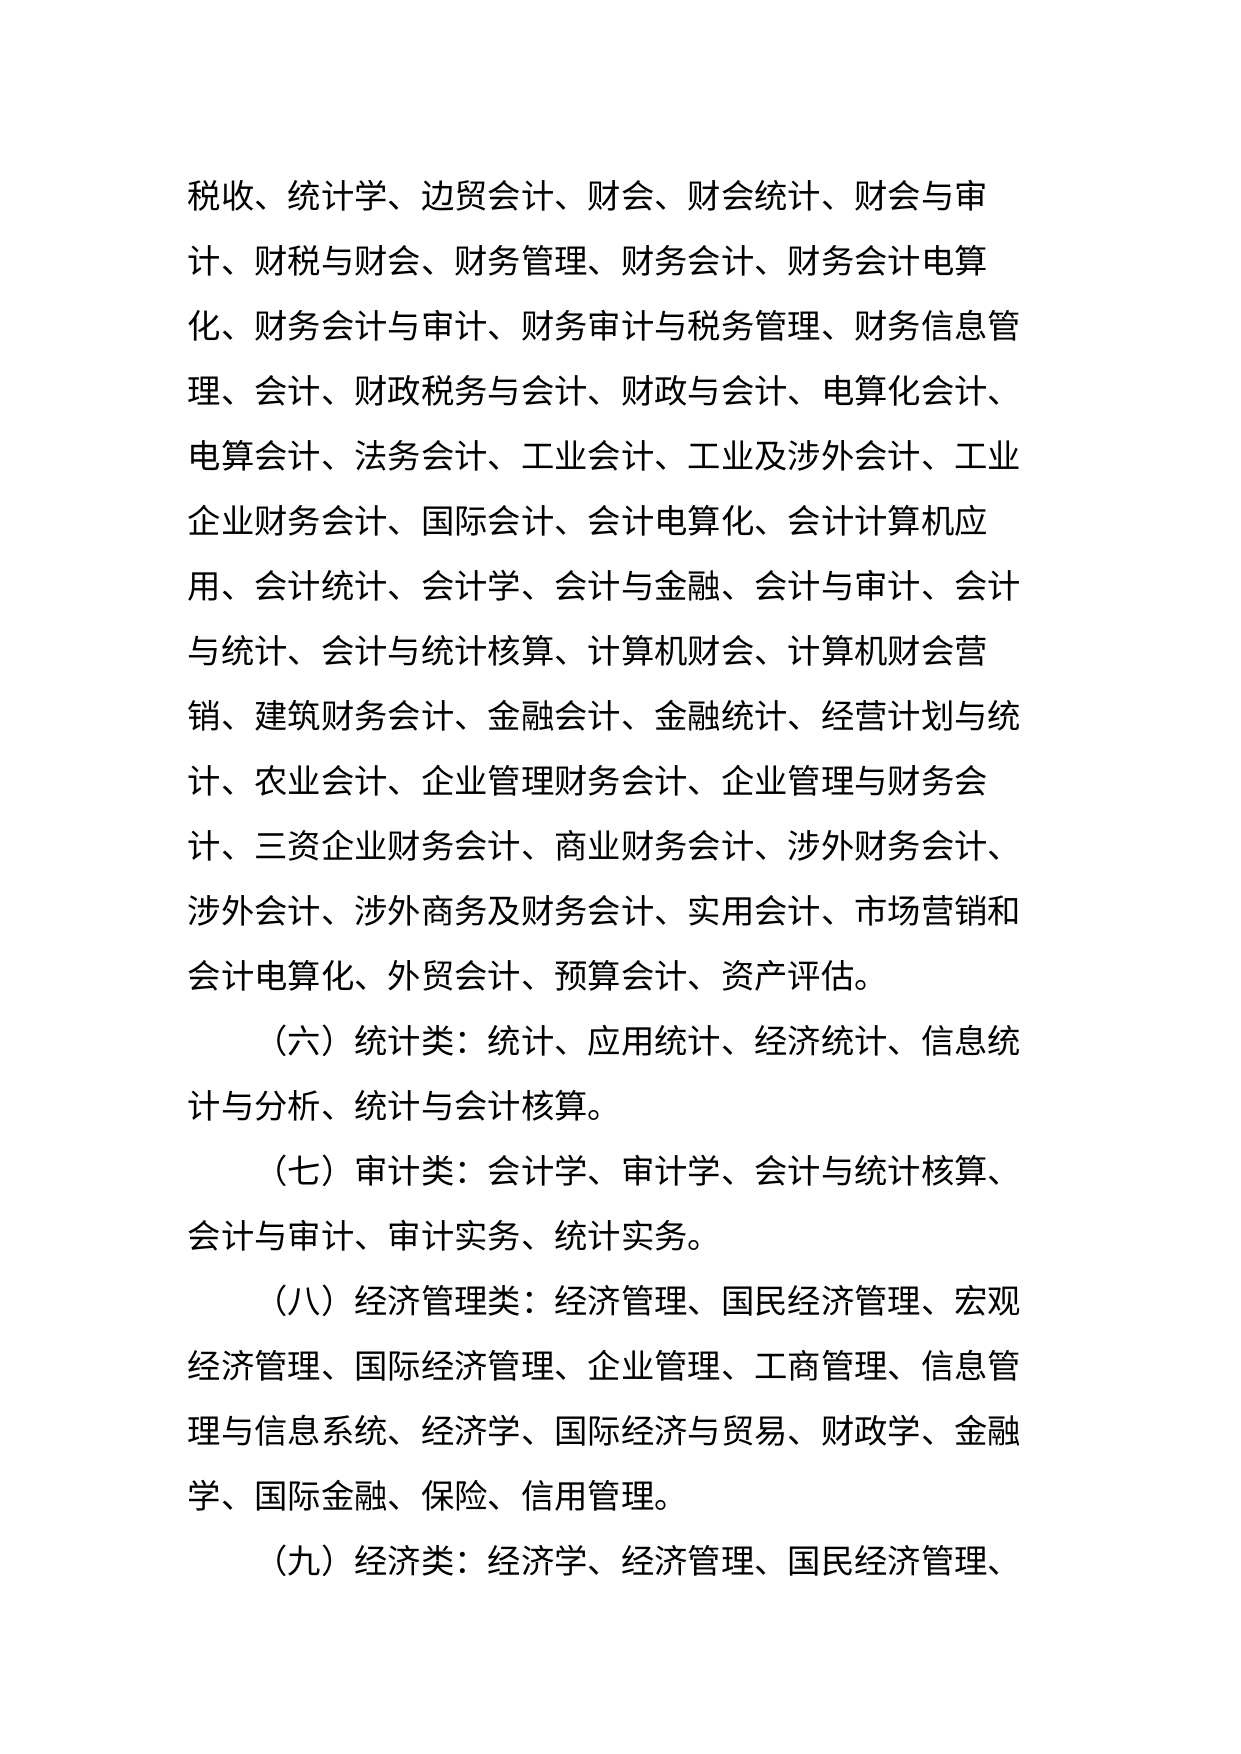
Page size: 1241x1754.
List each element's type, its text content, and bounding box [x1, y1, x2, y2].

text （七）审计类：会计学、审计学、会计与统计核算、会计与审计、审计实务、统计实务。 [187, 1137, 1053, 1267]
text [187, 162, 1053, 1007]
text （六）统计类：统计、应用统计、经济统计、信息统计与分析、统计与会计核算。 [187, 1007, 1053, 1137]
text （八）经济管理类：经济管理、国民经济管理、宏观经济管理、国际经济管理、企业管理、工商管理、信息管理与信息系统、经济学、国际经济与贸易、财政学、金融学、国际金融、保险、信用管理。 [187, 1267, 1053, 1527]
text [187, 1527, 1053, 1592]
